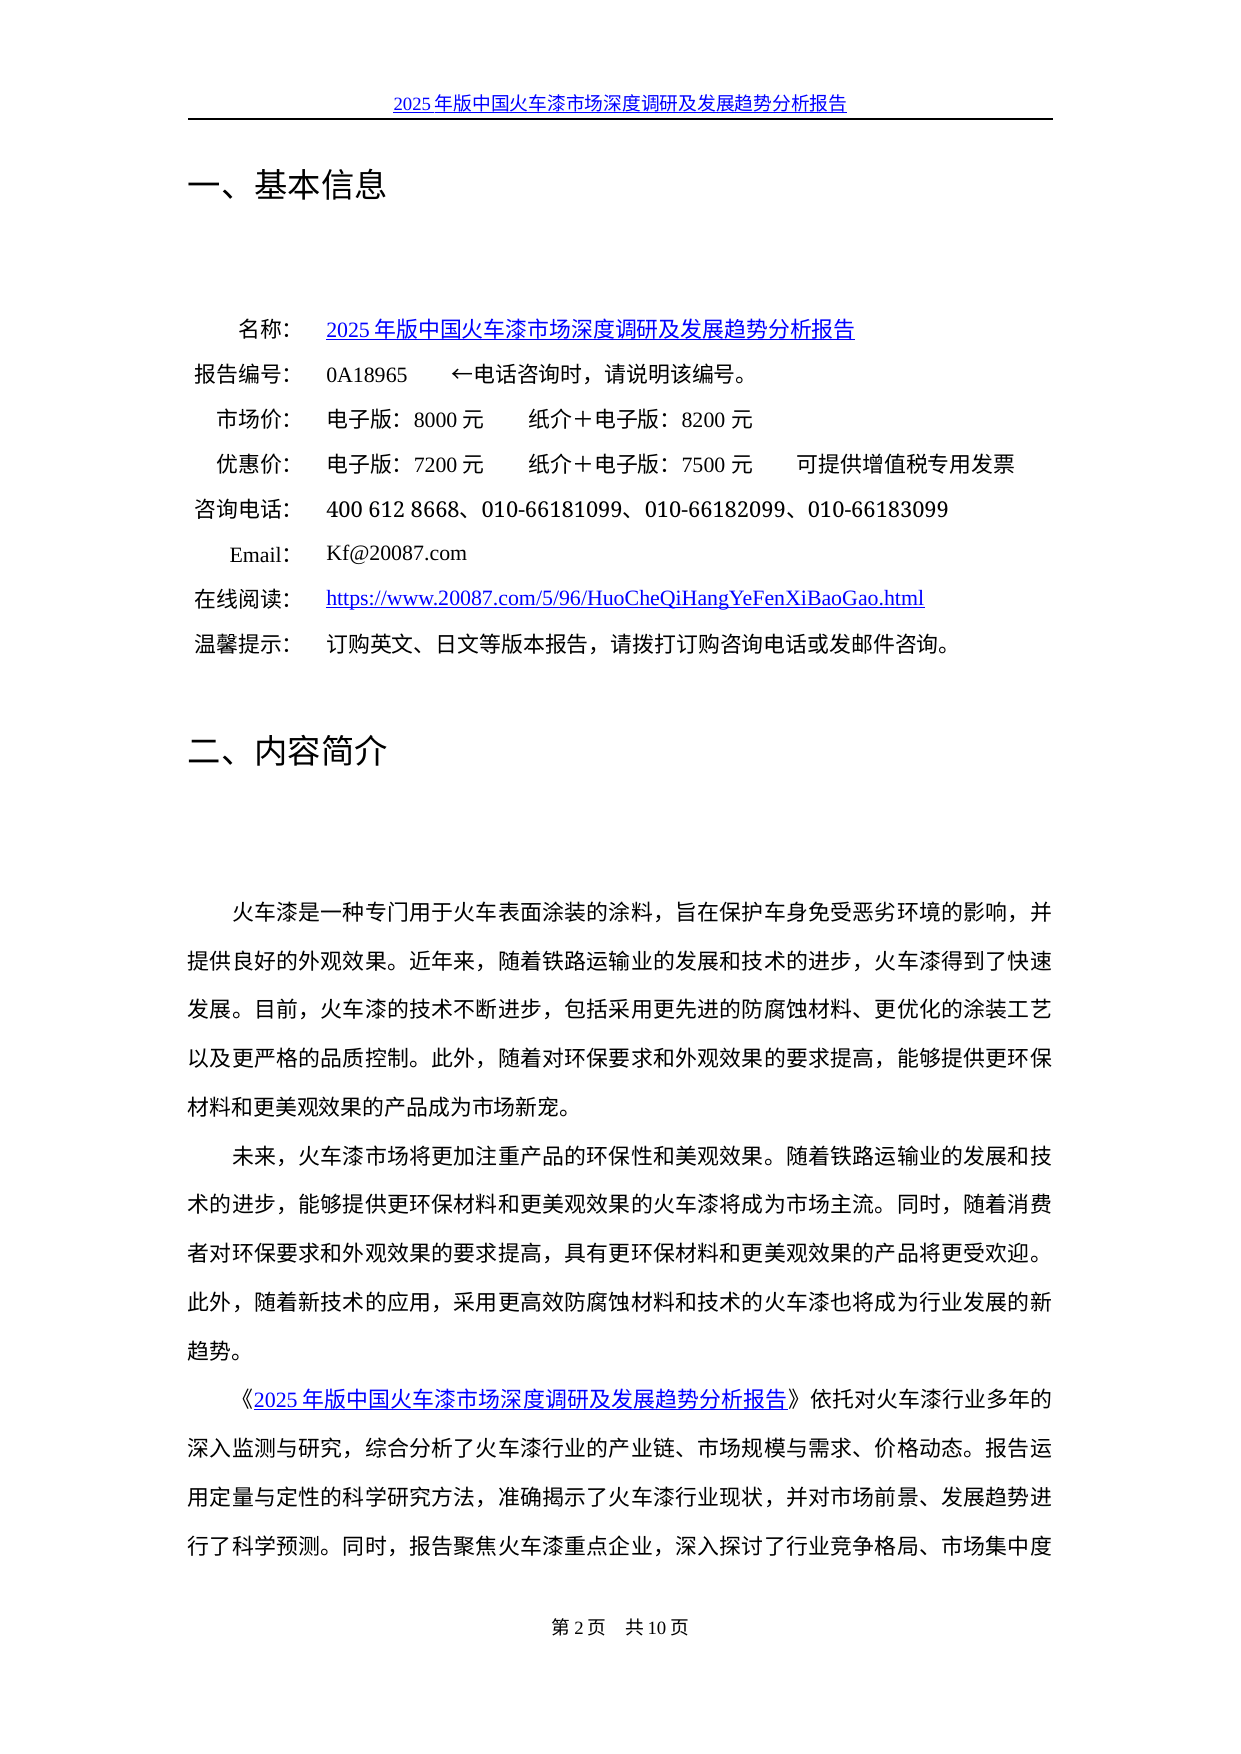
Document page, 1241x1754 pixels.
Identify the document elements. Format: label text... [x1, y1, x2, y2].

table_cell 优惠价： [167, 447, 315, 492]
table_cell 报告编号： [167, 357, 315, 402]
table_cell 电子版：8000 元 纸介＋电子版：8200 元 [315, 402, 1073, 447]
table_cell 在线阅读： [167, 582, 315, 627]
table_cell 订购英文、日文等版本报告，请拨打订购咨询电话或发邮件咨询。 [315, 627, 1073, 672]
table_cell [315, 582, 1073, 627]
table_header 名称： [167, 312, 315, 357]
table_cell 400 612 8668、010-66181099、010-66182099、010-66183099 [315, 492, 1073, 537]
table_cell 市场价： [167, 402, 315, 447]
table_cell 0A18965 ←电话咨询时，请说明该编号。 [315, 357, 1073, 402]
table_header 2025年版中国火车漆市场深度调研及发展趋势分析报告 [315, 312, 1073, 357]
title 二、内容简介 [187, 717, 1053, 782]
table_cell 咨询电话： [167, 492, 315, 537]
table_cell Kf@20087.com [315, 537, 1073, 582]
table_cell 电子版：7200 元 纸介＋电子版：7500 元 可提供增值税专用发票 [315, 447, 1073, 492]
table_cell 温馨提示： [167, 627, 315, 672]
table_cell Email： [167, 537, 315, 582]
title 一、基本信息 [187, 150, 1053, 215]
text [187, 894, 1053, 1561]
